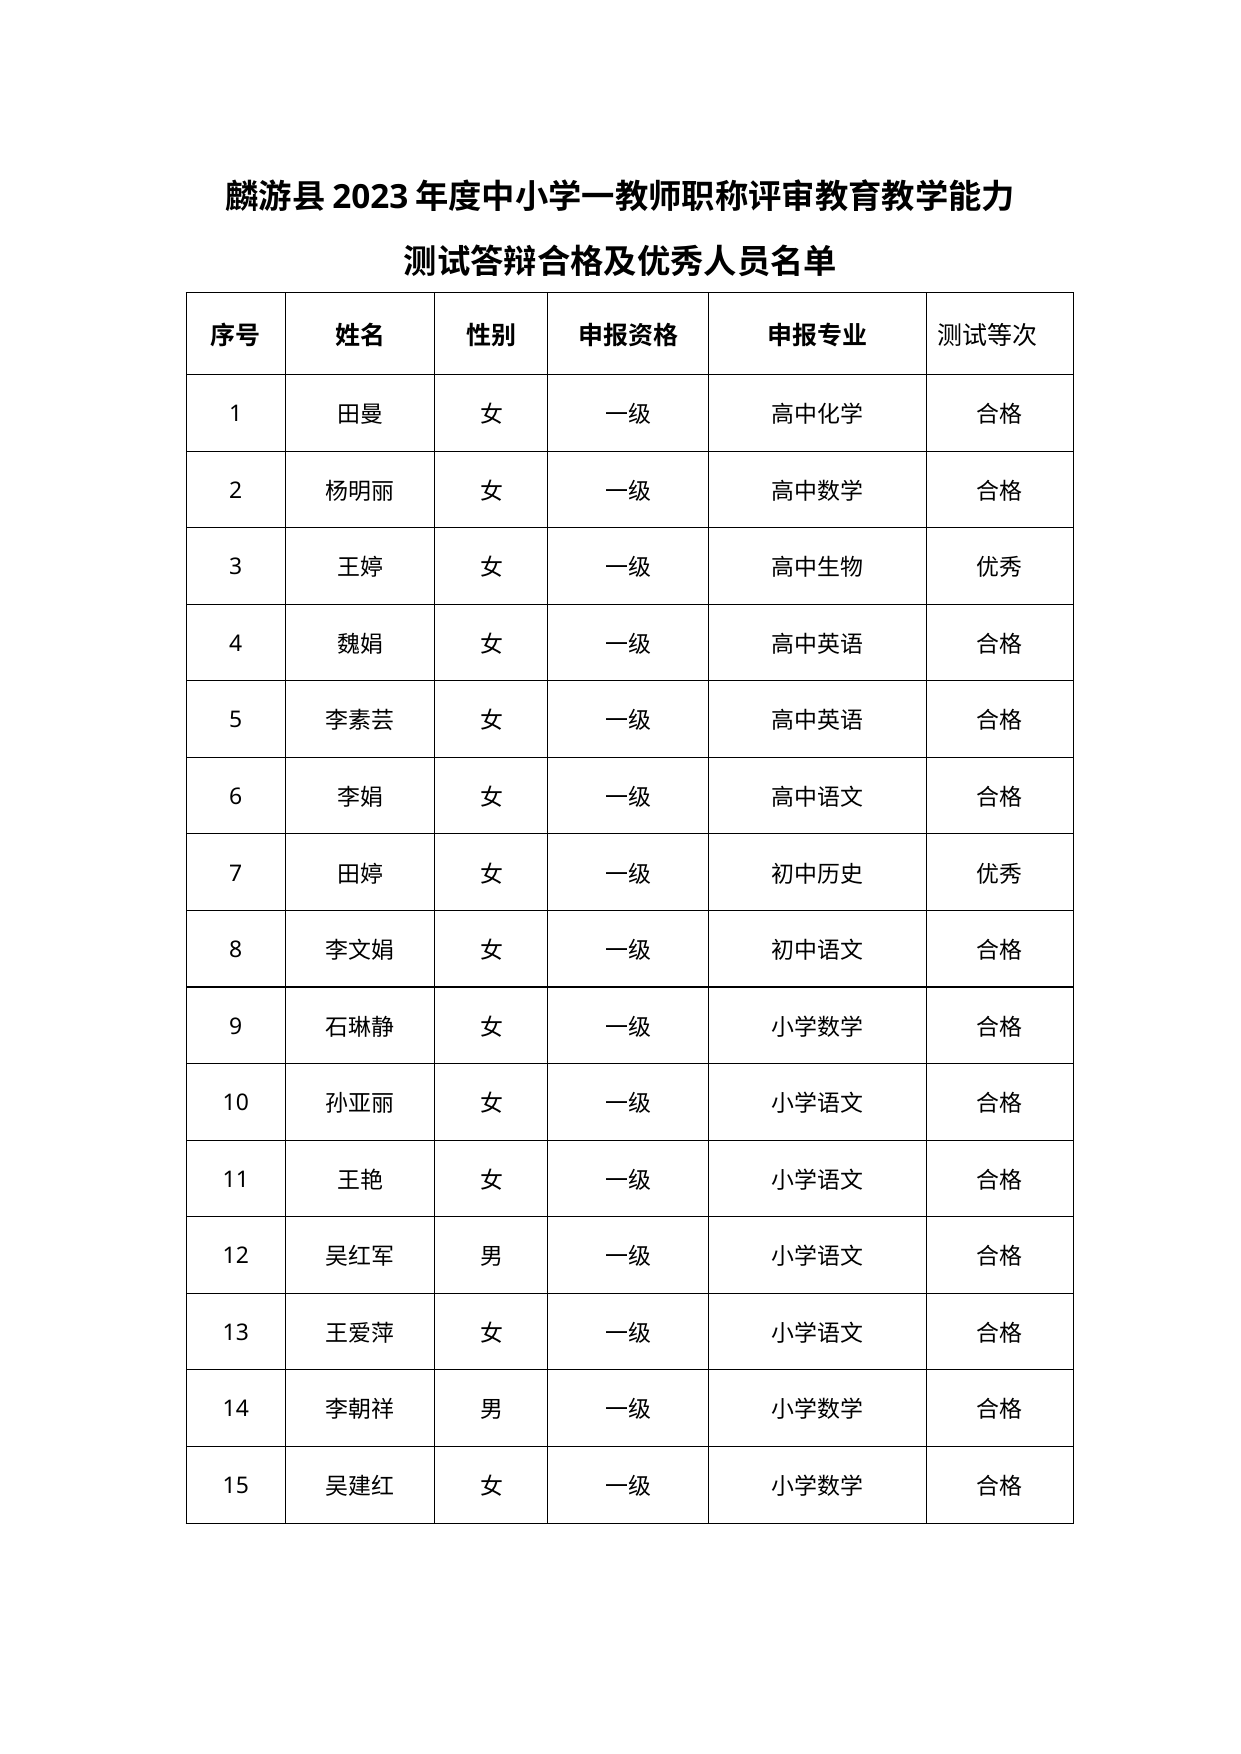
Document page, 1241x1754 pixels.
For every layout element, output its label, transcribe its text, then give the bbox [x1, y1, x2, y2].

table_cell 王艳 [286, 1141, 434, 1216]
table_cell 田曼 [286, 375, 434, 451]
table_header 性别 [435, 293, 547, 374]
table_cell 李娟 [286, 758, 434, 833]
table_cell 小学数学 [709, 988, 926, 1063]
table_header 申报专业 [709, 293, 926, 374]
table_cell 魏娟 [286, 605, 434, 680]
table_cell 小学语文 [709, 1217, 926, 1293]
table_cell 女 [435, 528, 547, 604]
table_cell 女 [435, 605, 547, 680]
table_cell 合格 [927, 758, 1073, 833]
table_cell 15 [187, 1447, 285, 1522]
table_cell 4 [187, 605, 285, 680]
table_cell 小学语文 [709, 1294, 926, 1369]
table_cell 田婷 [286, 834, 434, 910]
table_cell 优秀 [927, 528, 1073, 604]
table_cell 高中英语 [709, 605, 926, 680]
table_cell 2 [187, 452, 285, 527]
table_cell 女 [435, 452, 547, 527]
table_header 申报资格 [548, 293, 708, 374]
table_cell 初中语文 [709, 911, 926, 986]
table_cell 一级 [548, 452, 708, 527]
table_cell 合格 [927, 1447, 1073, 1522]
table_cell 石琳静 [286, 988, 434, 1063]
table_cell 女 [435, 911, 547, 986]
table_cell 11 [187, 1141, 285, 1216]
table_cell 男 [435, 1217, 547, 1293]
table_cell 吴建红 [286, 1447, 434, 1522]
table_cell 3 [187, 528, 285, 604]
table_cell 女 [435, 1064, 547, 1139]
table_cell 合格 [927, 1294, 1073, 1369]
table_cell 一级 [548, 1064, 708, 1139]
table_cell 小学语文 [709, 1064, 926, 1139]
table_cell 李文娟 [286, 911, 434, 986]
table_header 测试等次 [927, 293, 1073, 374]
table_cell 1 [187, 375, 285, 451]
table_cell 高中生物 [709, 528, 926, 604]
table_cell 合格 [927, 1141, 1073, 1216]
table_cell 一级 [548, 1370, 708, 1446]
table_cell 一级 [548, 758, 708, 833]
table_cell 男 [435, 1370, 547, 1446]
table_cell 合格 [927, 1064, 1073, 1139]
table_cell 优秀 [927, 834, 1073, 910]
table_cell 杨明丽 [286, 452, 434, 527]
table_cell 小学语文 [709, 1141, 926, 1216]
table_cell 10 [187, 1064, 285, 1139]
table_cell 小学数学 [709, 1447, 926, 1522]
table_cell 女 [435, 375, 547, 451]
table_cell 合格 [927, 605, 1073, 680]
table_cell 一级 [548, 834, 708, 910]
text 测试答辩合格及优秀人员名单 [187, 227, 1053, 292]
table_cell 王婷 [286, 528, 434, 604]
table_cell 李素芸 [286, 681, 434, 757]
table_cell 一级 [548, 1294, 708, 1369]
table_cell 高中数学 [709, 452, 926, 527]
table_cell 女 [435, 1294, 547, 1369]
table_cell 一级 [548, 988, 708, 1063]
table_header 姓名 [286, 293, 434, 374]
table_cell 一级 [548, 528, 708, 604]
text 麟游县2023年度中小学一教师职称评审教育教学能力 [187, 162, 1053, 227]
table_cell 王爱萍 [286, 1294, 434, 1369]
table_cell 高中语文 [709, 758, 926, 833]
table_header 序号 [187, 293, 285, 374]
table_cell 13 [187, 1294, 285, 1369]
table_cell 5 [187, 681, 285, 757]
table_cell 一级 [548, 1217, 708, 1293]
table_cell 女 [435, 758, 547, 833]
table_cell 小学数学 [709, 1370, 926, 1446]
table_cell 高中化学 [709, 375, 926, 451]
table_cell 高中英语 [709, 681, 926, 757]
table_cell 女 [435, 681, 547, 757]
table_cell 女 [435, 834, 547, 910]
table_cell 6 [187, 758, 285, 833]
table_cell 9 [187, 988, 285, 1063]
table_cell 7 [187, 834, 285, 910]
table_cell 一级 [548, 605, 708, 680]
table_cell 一级 [548, 681, 708, 757]
table_cell 合格 [927, 988, 1073, 1063]
table_cell 12 [187, 1217, 285, 1293]
table_cell 合格 [927, 911, 1073, 986]
table_cell 女 [435, 1141, 547, 1216]
table_cell 初中历史 [709, 834, 926, 910]
table_cell 合格 [927, 681, 1073, 757]
table_cell 李朝祥 [286, 1370, 434, 1446]
table_cell 吴红军 [286, 1217, 434, 1293]
table_cell 女 [435, 988, 547, 1063]
table_cell 女 [435, 1447, 547, 1522]
table_cell 14 [187, 1370, 285, 1446]
table_cell 一级 [548, 1447, 708, 1522]
table_cell 合格 [927, 375, 1073, 451]
table_cell 一级 [548, 375, 708, 451]
table_cell 一级 [548, 911, 708, 986]
table_cell 孙亚丽 [286, 1064, 434, 1139]
table_cell 8 [187, 911, 285, 986]
table_cell 一级 [548, 1141, 708, 1216]
table_cell 合格 [927, 1370, 1073, 1446]
table_cell 合格 [927, 1217, 1073, 1293]
table_cell 合格 [927, 452, 1073, 527]
